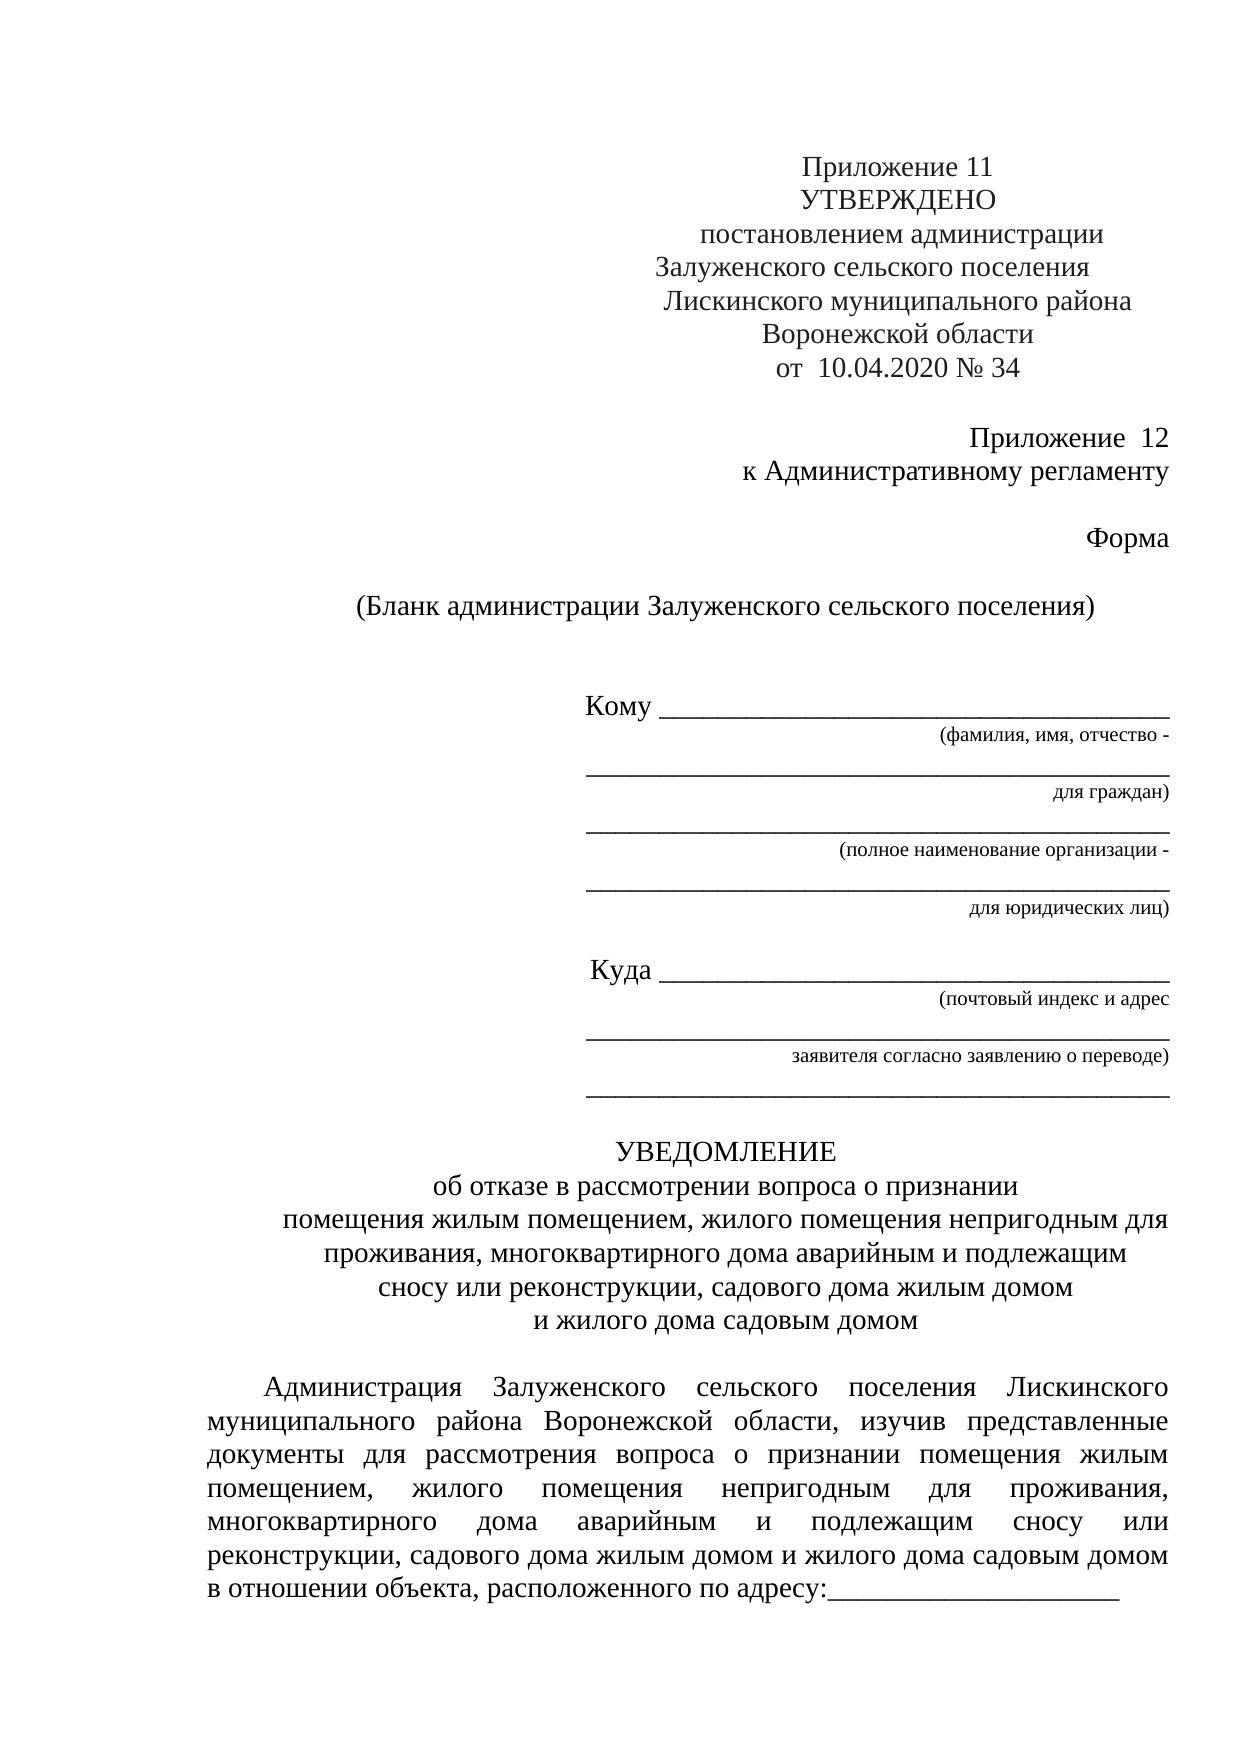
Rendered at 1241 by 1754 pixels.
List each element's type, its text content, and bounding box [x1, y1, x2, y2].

text Администрация Залуженского сельского поселения Лискинского муниципального района Воронежской области, изучив представленные документы для рассмотрения вопроса о признании помещения жилым помещением, жилого помещения непригодным для проживания, многоквартирного дома аварийным и подлежащим сносу или реконструкции, садового дома жилым домом и жилого дома садовым домом в отношении объекта, расположенного по адресу:____________________ [207, 1369, 1169, 1604]
text заявителя согласно заявлению о переводе) [207, 1043, 1169, 1067]
text помещения жилым помещением, жилого помещения непригодным для [207, 1202, 1169, 1235]
text Кому ___________________________________ [207, 688, 1169, 722]
text ________________________________________ [207, 803, 1169, 837]
text (Бланк администрации Залуженского сельского поселения) [207, 588, 1169, 621]
text ________________________________________ [207, 746, 1169, 779]
text сносу или реконструкции, садового дома жилым домом [207, 1269, 1169, 1302]
text ________________________________________ [207, 1067, 1169, 1101]
text и жилого дома садовым домом [207, 1302, 1169, 1336]
text ________________________________________ [207, 1010, 1169, 1043]
text УВЕДОМЛЕНИЕ [207, 1134, 1169, 1168]
text Куда ___________________________________ [207, 952, 1169, 986]
text (фамилия, имя, отчество - [207, 722, 1169, 746]
text для юридических лиц) [207, 895, 1169, 919]
text Форма [207, 521, 1169, 554]
text об отказе в рассмотрении вопроса о признании [207, 1168, 1169, 1202]
text Приложение 12 [207, 420, 1169, 453]
text к Административному регламенту [207, 453, 1169, 487]
text ________________________________________ [207, 861, 1169, 895]
text (почтовый индекс и адрес [207, 986, 1169, 1010]
text проживания, многоквартирного дома аварийным и подлежащим [207, 1235, 1169, 1269]
text (полное наименование организации - [207, 837, 1169, 861]
text для граждан) [207, 779, 1169, 803]
